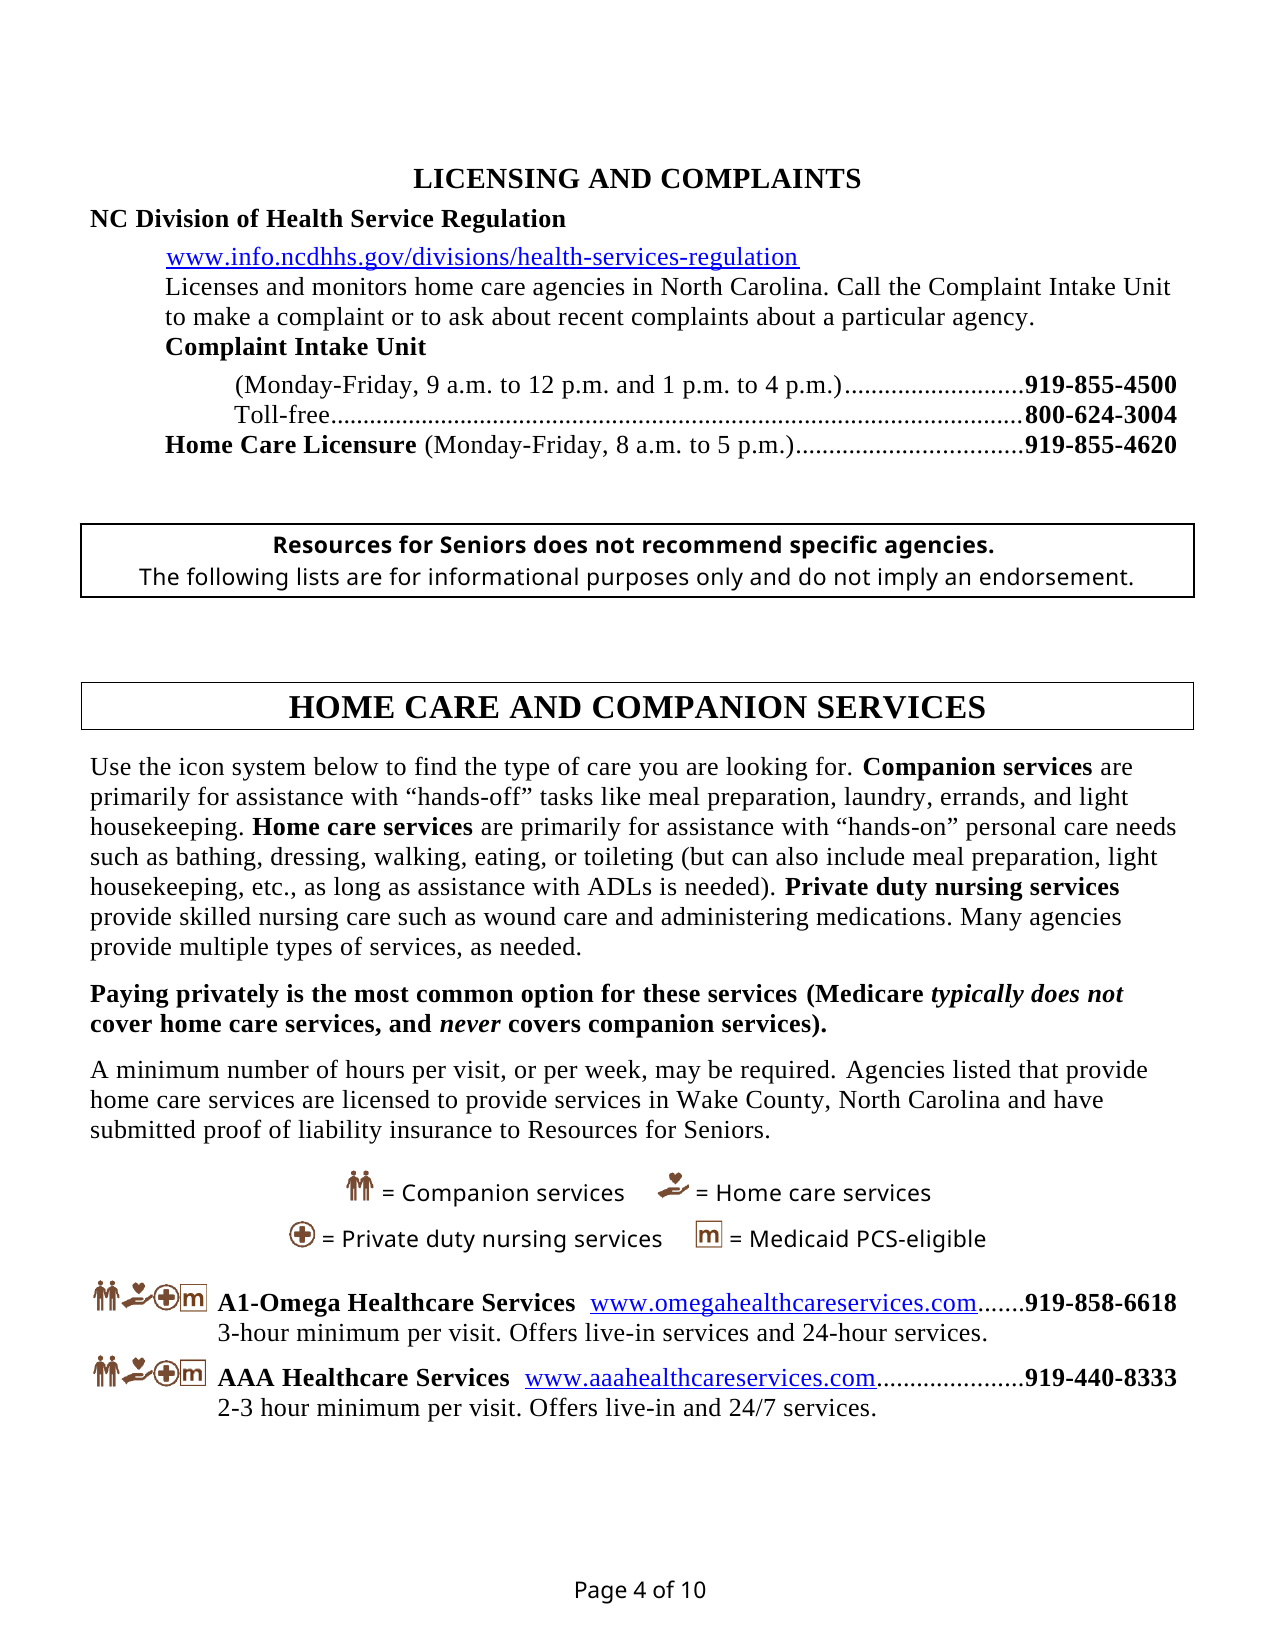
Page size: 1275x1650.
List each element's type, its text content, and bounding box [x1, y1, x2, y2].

text = Private duty nursing services = Medicaid PCS-eligible [90, 1220, 1185, 1254]
text NC Division of Health Service Regulation [90, 203, 1185, 233]
picture [90, 1355, 207, 1387]
picture [288, 1220, 316, 1248]
text Resources for Seniors does not recommend specific agencies. The following lists are for informational purposes only and do not imply an endorsement. [82, 525, 1193, 596]
text LICENSING AND COMPLAINTS [90, 161, 1185, 194]
text Use the icon system below to find the type of care you are looking for. Companion services are primarily for assistance with “hands-off” tasks like meal preparation, laundry, errands, and light housekeeping. Home care services are primarily for assistance with “hands-on” personal care needs such as bathing, dressing, walking, eating, or toileting (but can also include meal preparation, light housekeeping, etc., as long as assistance with ADLs is needed). Private duty nursing services provide skilled nursing care such as wound care and administering medications. Many agencies provide multiple types of services, as needed. [90, 751, 1185, 961]
text AAA Healthcare Services www.aaahealthcareservices.com 919-440-8333 2-3 hour minimum per visit. Offers live-in and 24/7 services. [90, 1355, 1185, 1422]
text (Monday-Friday, 9 a.m. to 12 p.m. and 1 p.m. to 4 p.m.) 919-855-4500 Toll-free 800-624-3004 Home Care Licensure (Monday-Friday, 8 a.m. to 5 p.m.) 919-855-4620 [90, 369, 1185, 459]
text = Companion services = Home care services [90, 1169, 1185, 1208]
picture [657, 1169, 689, 1201]
text A minimum number of hours per visit, or per week, may be required. Agencies listed that provide home care services are licensed to provide services in Wake County, North Carolina and have submitted proof of liability insurance to Resources for Seniors. [90, 1054, 1185, 1144]
text A1-Omega Healthcare Services www.omegahealthcareservices.com 919-858-6618 3-hour minimum per visit. Offers live-in services and 24-hour services. [90, 1279, 1185, 1347]
picture [90, 1279, 180, 1311]
text www.info.ncdhhs.gov/divisions/health-services-regulation Licenses and monitors home care agencies in North Carolina. Call the Complaint Intake Unit to make a complaint or to ask about recent complaints about a particular agency. Complaint Intake Unit [90, 241, 1185, 361]
text Paying privately is the most common option for these services (Medicare typically does not cover home care services, and never covers companion services). [90, 978, 1185, 1038]
picture [343, 1169, 375, 1201]
subtitle HOME CARE AND COMPANION SERVICES [82, 683, 1193, 729]
